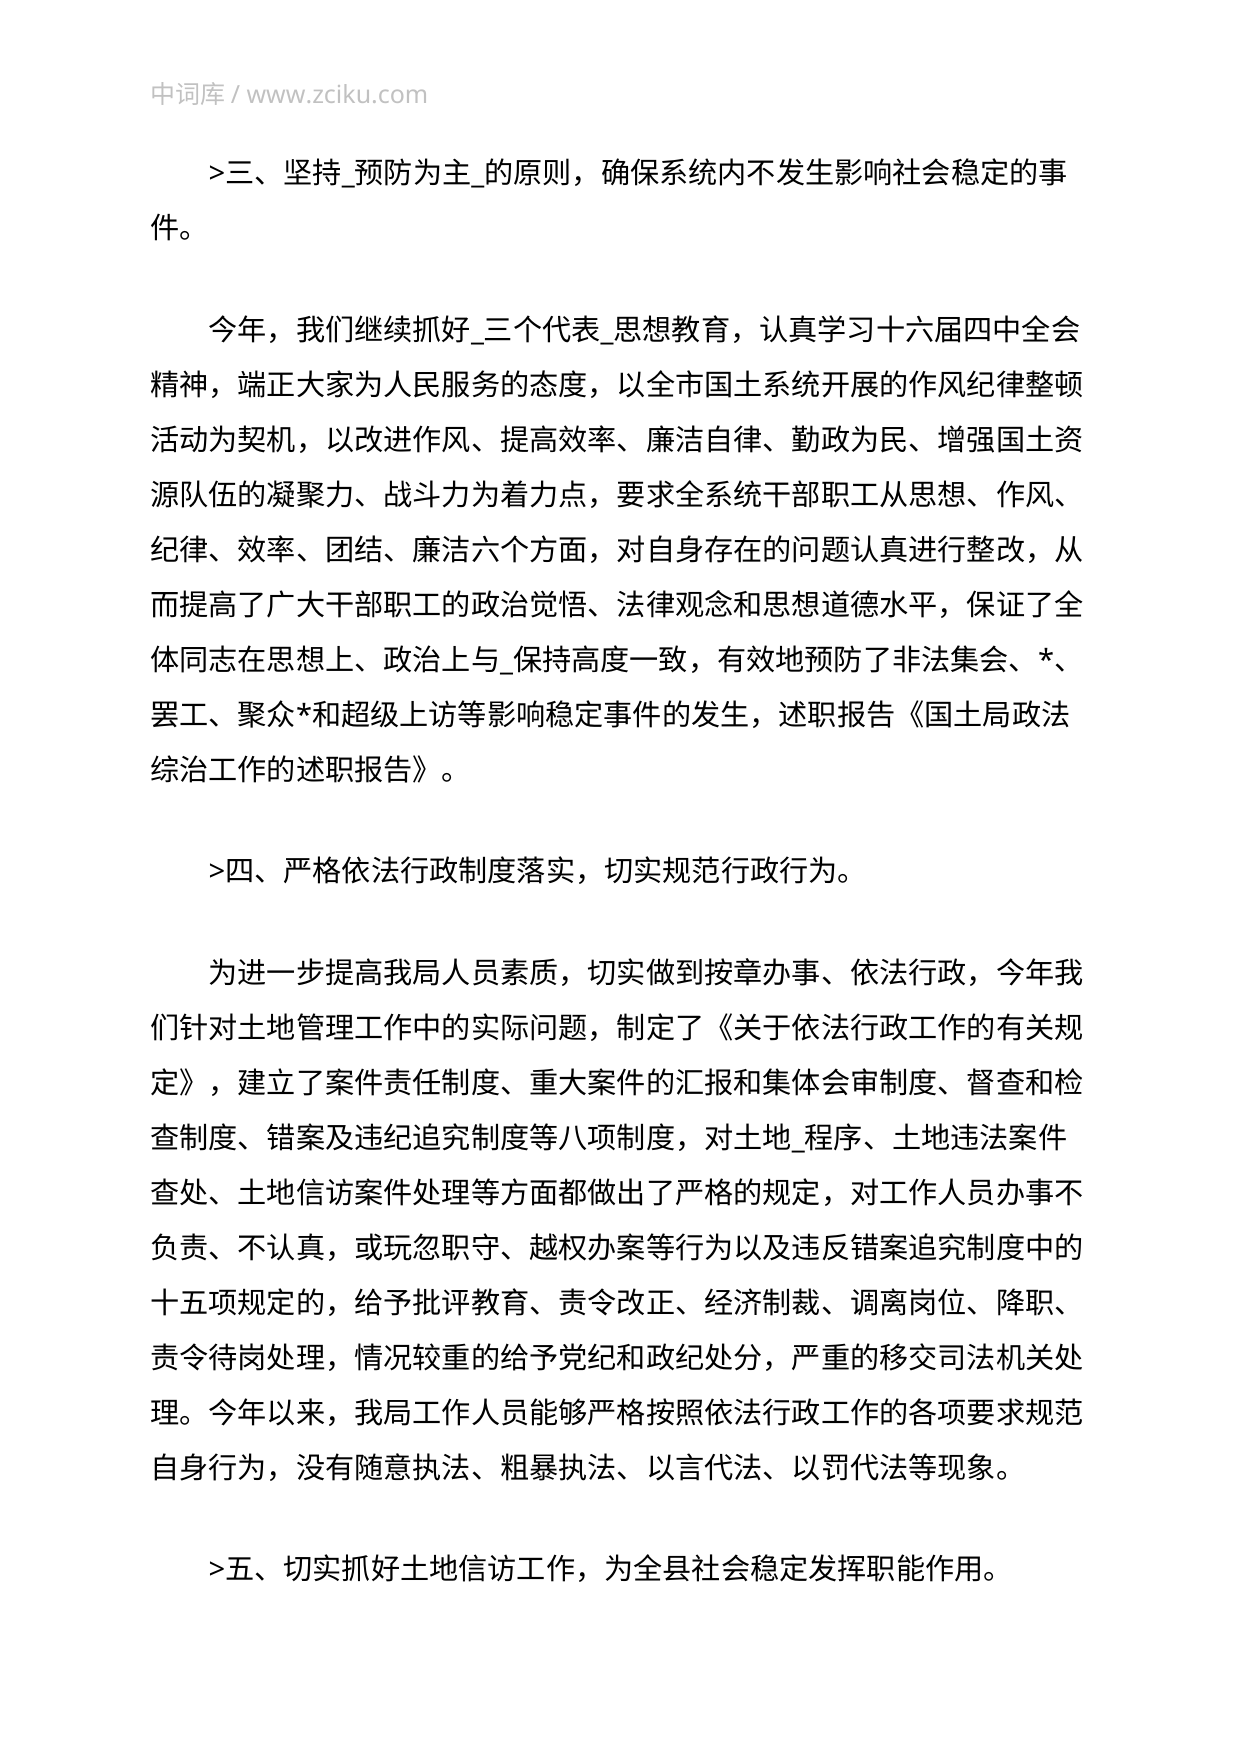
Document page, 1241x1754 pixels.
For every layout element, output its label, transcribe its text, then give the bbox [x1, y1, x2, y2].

text 为进一步提高我局人员素质，切实做到按章办事、依法行政，今年我们针对土地管理工作中的实际问题，制定了《关于依法行政工作的有关规定》，建立了案件责任制度、重大案件的汇报和集体会审制度、督查和检查制度、错案及违纪追究制度等八项制度，对土地_程序、土地违法案件查处、土地信访案件处理等方面都做出了严格的规定，对工作人员办事不负责、不认真，或玩忽职守、越权办案等行为以及违反错案追究制度中的十五项规定的，给予批评教育、责令改正、经济制裁、调离岗位、降职、责令待岗处理，情况较重的给予党纪和政纪处分，严重的移交司法机关处理。今年以来，我局工作人员能够严格按照依法行政工作的各项要求规范自身行为，没有随意执法、粗暴执法、以言代法、以罚代法等现象。 [150, 950, 1090, 1486]
text >三、坚持_预防为主_的原则，确保系统内不发生影响社会稳定的事件。 [150, 150, 1090, 247]
text >五、切实抓好土地信访工作，为全县社会稳定发挥职能作用。 [150, 1546, 1090, 1588]
text 今年，我们继续抓好_三个代表_思想教育，认真学习十六届四中全会精神，端正大家为人民服务的态度，以全市国土系统开展的作风纪律整顿活动为契机，以改进作风、提高效率、廉洁自律、勤政为民、增强国土资源队伍的凝聚力、战斗力为着力点，要求全系统干部职工从思想、作风、纪律、效率、团结、廉洁六个方面，对自身存在的问题认真进行整改，从而提高了广大干部职工的政治觉悟、法律观念和思想道德水平，保证了全体同志在思想上、政治上与_保持高度一致，有效地预防了非法集会、*、罢工、聚众*和超级上访等影响稳定事件的发生，述职报告《国土局政法综治工作的述职报告》。 [150, 307, 1090, 788]
text >四、严格依法行政制度落实，切实规范行政行为。 [150, 848, 1090, 890]
